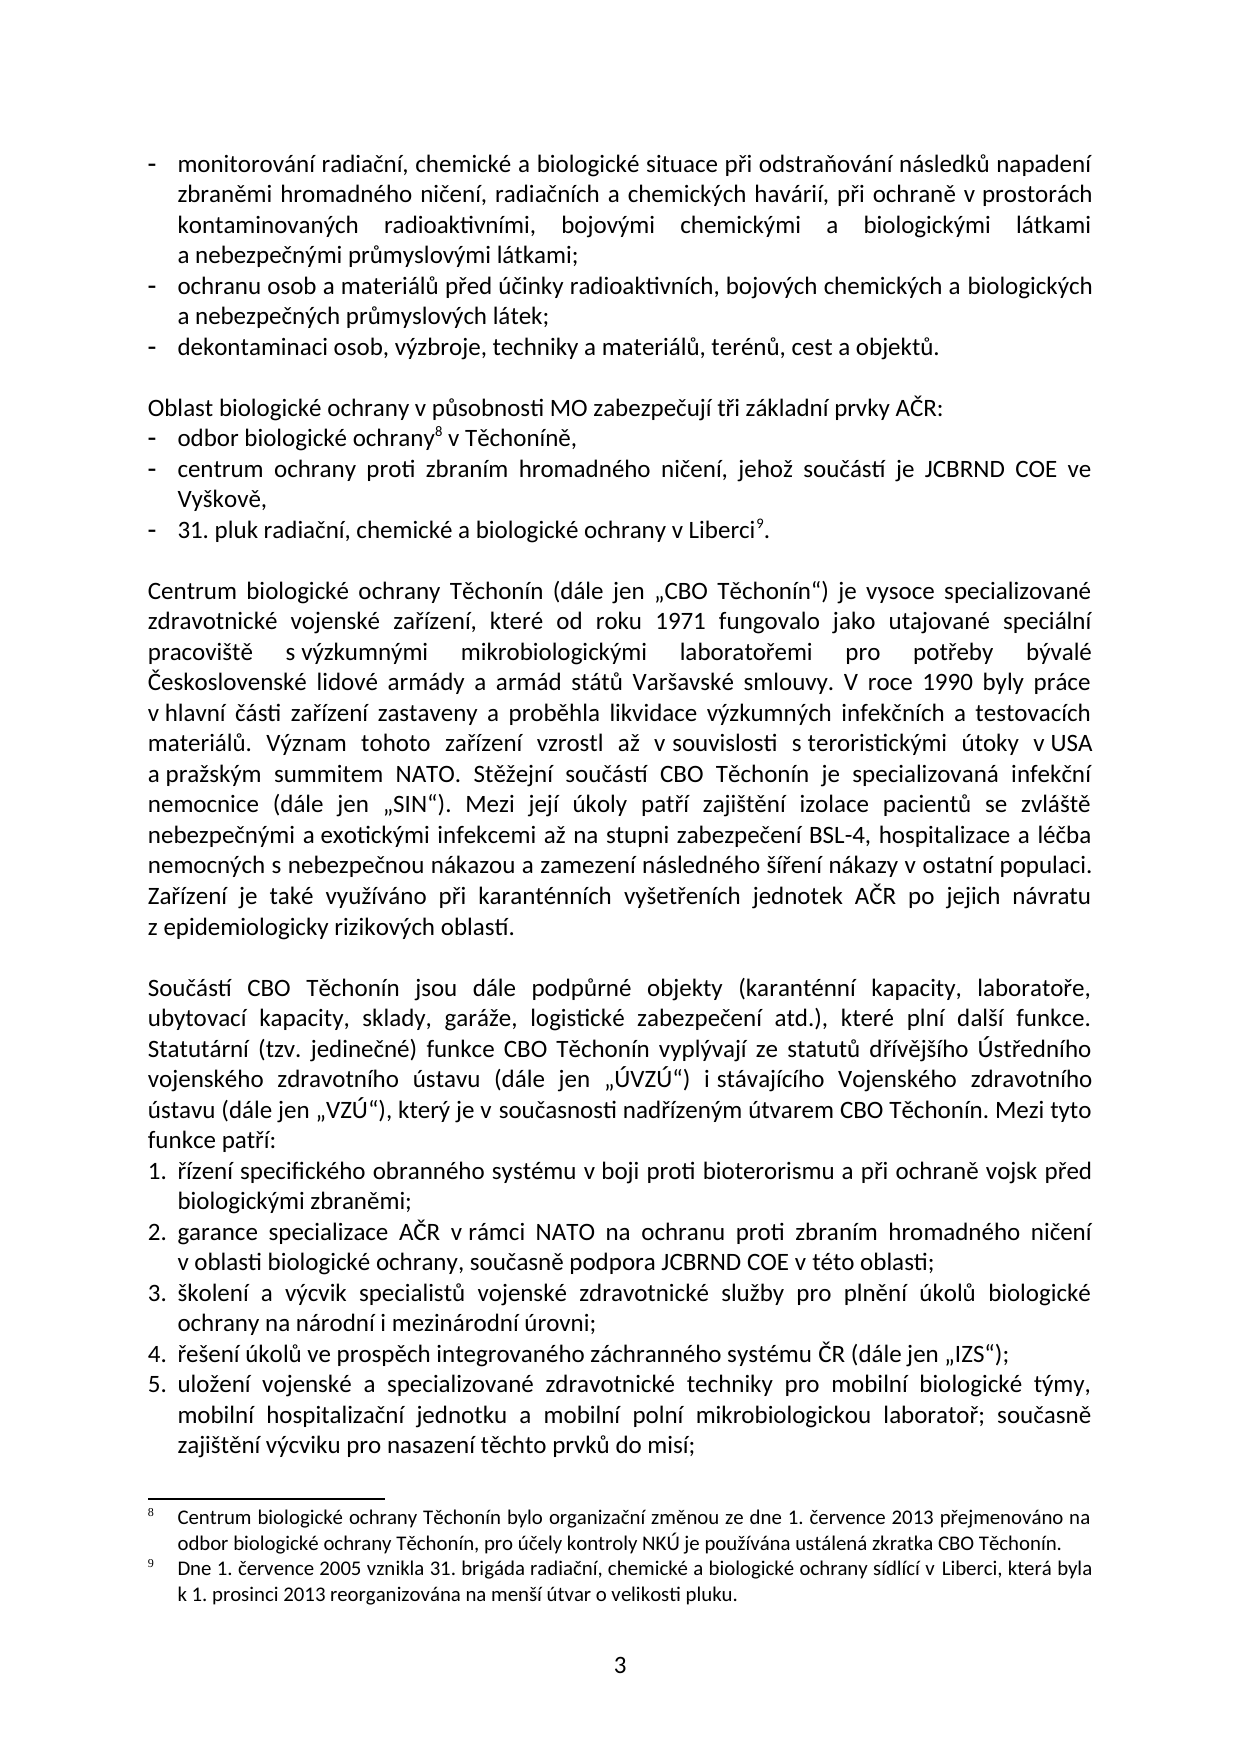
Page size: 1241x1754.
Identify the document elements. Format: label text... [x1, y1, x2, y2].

list odbor biologické ochrany v Těchoníně, [148, 422, 1092, 453]
list školení a výcvik specialistů vojenské zdravotnické služby pro plnění úkolů biologické ochrany na národní i mezinárodní úrovni; [148, 1277, 1092, 1338]
list monitorování radiační, chemické a biologické situace při odstraňování následků napadení zbraněmi hromadného ničení, radiačních a chemických havárií, při ochraně v prostorách kontaminovaných radioaktivními, bojovými chemickými a biologickými látkami a nebezpečnými průmyslovými látkami; [148, 148, 1092, 270]
list dekontaminaci osob, výzbroje, techniky a materiálů, terénů, cest a objektů. [148, 331, 1092, 361]
list garance specializace AČR v rámci NATO na ochranu proti zbraním hromadného ničení v oblasti biologické ochrany, současně podpora JCBRND COE v této oblasti; [148, 1216, 1092, 1277]
list centrum ochrany proti zbraním hromadného ničení, jehož součástí je JCBRND COE ve Vyškově, [148, 453, 1092, 514]
text Centrum biologické ochrany Těchonín (dále jen „CBO Těchonín“) je vysoce specializované zdravotnické vojenské zařízení, které od roku 1971 fungovalo jako utajované speciální pracoviště s výzkumnými mikrobiologickými laboratořemi pro potřeby bývalé Československé lidové armády a armád států Varšavské smlouvy. V roce 1990 byly práce v hlavní části zařízení zastaveny a proběhla likvidace výzkumných infekčních a testovacích materiálů. Význam tohoto zařízení vzrostl až v souvislosti s teroristickými útoky v USA a pražským summitem NATO. Stěžejní součástí CBO Těchonín je specializovaná infekční nemocnice (dále jen „SIN“). Mezi její úkoly patří zajištění izolace pacientů se zvláště nebezpečnými a exotickými infekcemi až na stupni zabezpečení BSL-4, hospitalizace a léčba nemocných s nebezpečnou nákazou a zamezení následného šíření nákazy v ostatní populaci. Zařízení je také využíváno při karanténních vyšetřeních jednotek AČR po jejich návratu z epidemiologicky rizikových oblastí. [148, 575, 1092, 941]
list uložení vojenské a specializované zdravotnické techniky pro mobilní biologické týmy, mobilní hospitalizační jednotku a mobilní polní mikrobiologickou laboratoř; současně zajištění výcviku pro nasazení těchto prvků do misí; [148, 1368, 1092, 1460]
list řešení úkolů ve prospěch integrovaného záchranného systému ČR (dále jen „IZS“); [148, 1338, 1092, 1368]
list řízení specifického obranného systému v boji proti bioterorismu a při ochraně vojsk před biologickými zbraněmi; [148, 1155, 1092, 1216]
list 31. pluk radiační, chemické a biologické ochrany v Liberci. [148, 514, 1092, 544]
text Oblast biologické ochrany v působnosti MO zabezpečují tři základní prvky AČR: [148, 392, 1092, 422]
list ochranu osob a materiálů před účinky radioaktivních, bojových chemických a biologických a nebezpečných průmyslových látek; [148, 270, 1092, 331]
text Součástí CBO Těchonín jsou dále podpůrné objekty (karanténní kapacity, laboratoře, ubytovací kapacity, sklady, garáže, logistické zabezpečení atd.), které plní další funkce. Statutární (tzv. jedinečné) funkce CBO Těchonín vyplývají ze statutů dřívějšího Ústředního vojenského zdravotního ústavu (dále jen „ÚVZÚ“) i stávajícího Vojenského zdravotního ústavu (dále jen „VZÚ“), který je v současnosti nadřízeným útvarem CBO Těchonín. Mezi tyto funkce patří: [148, 972, 1092, 1155]
